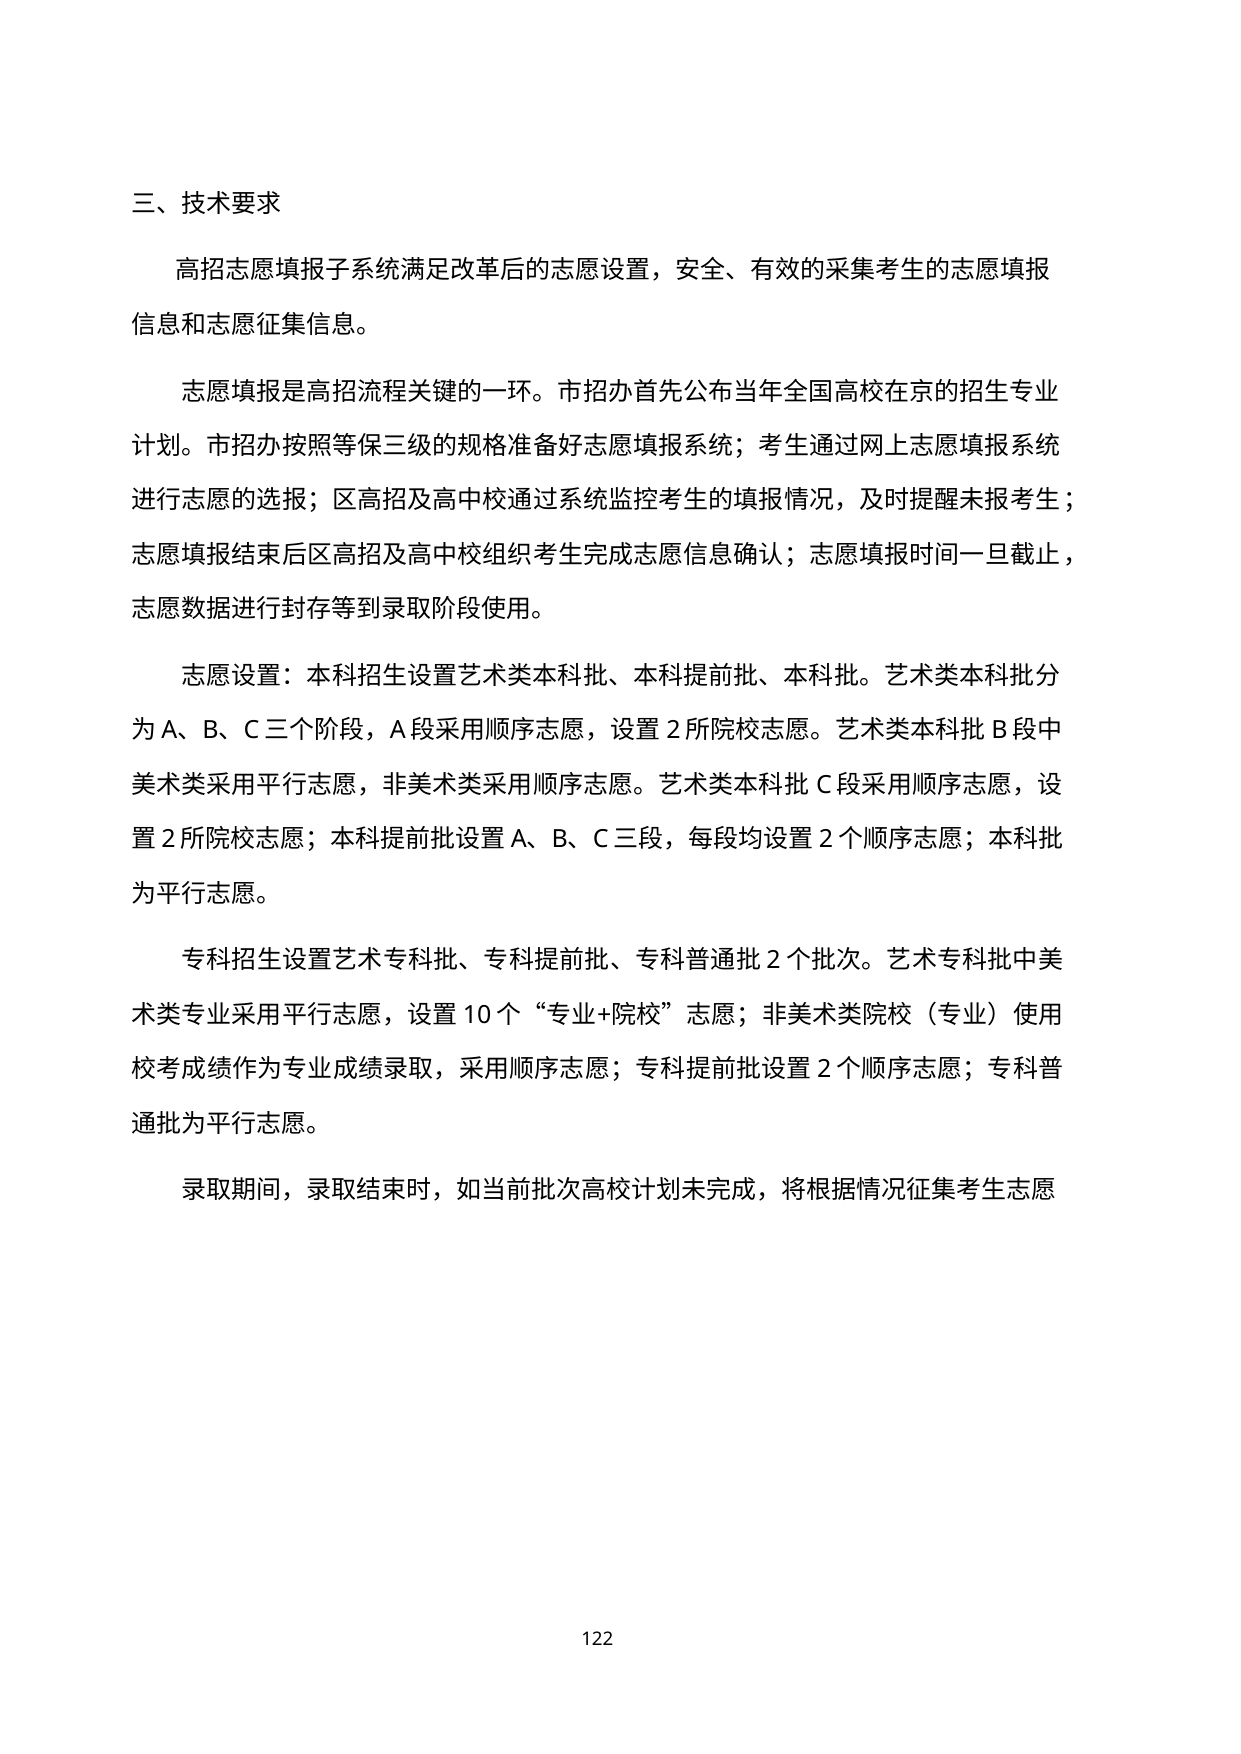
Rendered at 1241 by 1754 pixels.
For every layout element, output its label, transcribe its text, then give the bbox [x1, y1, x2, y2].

text 志愿设置：本科招生设置艺术类本科批、本科提前批、本科批。艺术类本科批分为A、B、C三个阶段，A段采用顺序志愿，设置2所院校志愿。艺术类本科批B段中美术类采用平行志愿，非美术类采用顺序志愿。艺术类本科批C段采用顺序志愿，设置2所院校志愿；本科提前批设置A、B、C三段，每段均设置2个顺序志愿；本科批为平行志愿。 [131, 656, 1063, 909]
text 录取期间，录取结束时，如当前批次高校计划未完成，将根据情况征集考生志愿 [131, 1170, 1063, 1206]
text 高招志愿填报子系统满足改革后的志愿设置，安全、有效的采集考生的志愿填报信息和志愿征集信息。 [131, 250, 1063, 341]
subtitle 三、技术要求 [131, 183, 1063, 219]
text 专科招生设置艺术专科批、专科提前批、专科普通批2个批次。艺术专科批中美术类专业采用平行志愿，设置10个“专业+院校”志愿；非美术类院校（专业）使用校考成绩作为专业成绩录取，采用顺序志愿；专科提前批设置2个顺序志愿；专科普通批为平行志愿。 [131, 940, 1063, 1139]
text 志愿填报是高招流程关键的一环。市招办首先公布当年全国高校在京的招生专业计划。市招办按照等保三级的规格准备好志愿填报系统；考生通过网上志愿填报系统进行志愿的选报；区高招及高中校通过系统监控考生的填报情况，及时提醒未报考生；志愿填报结束后区高招及高中校组织考生完成志愿信息确认；志愿填报时间一旦截止，志愿数据进行封存等到录取阶段使用。 [131, 371, 1063, 625]
